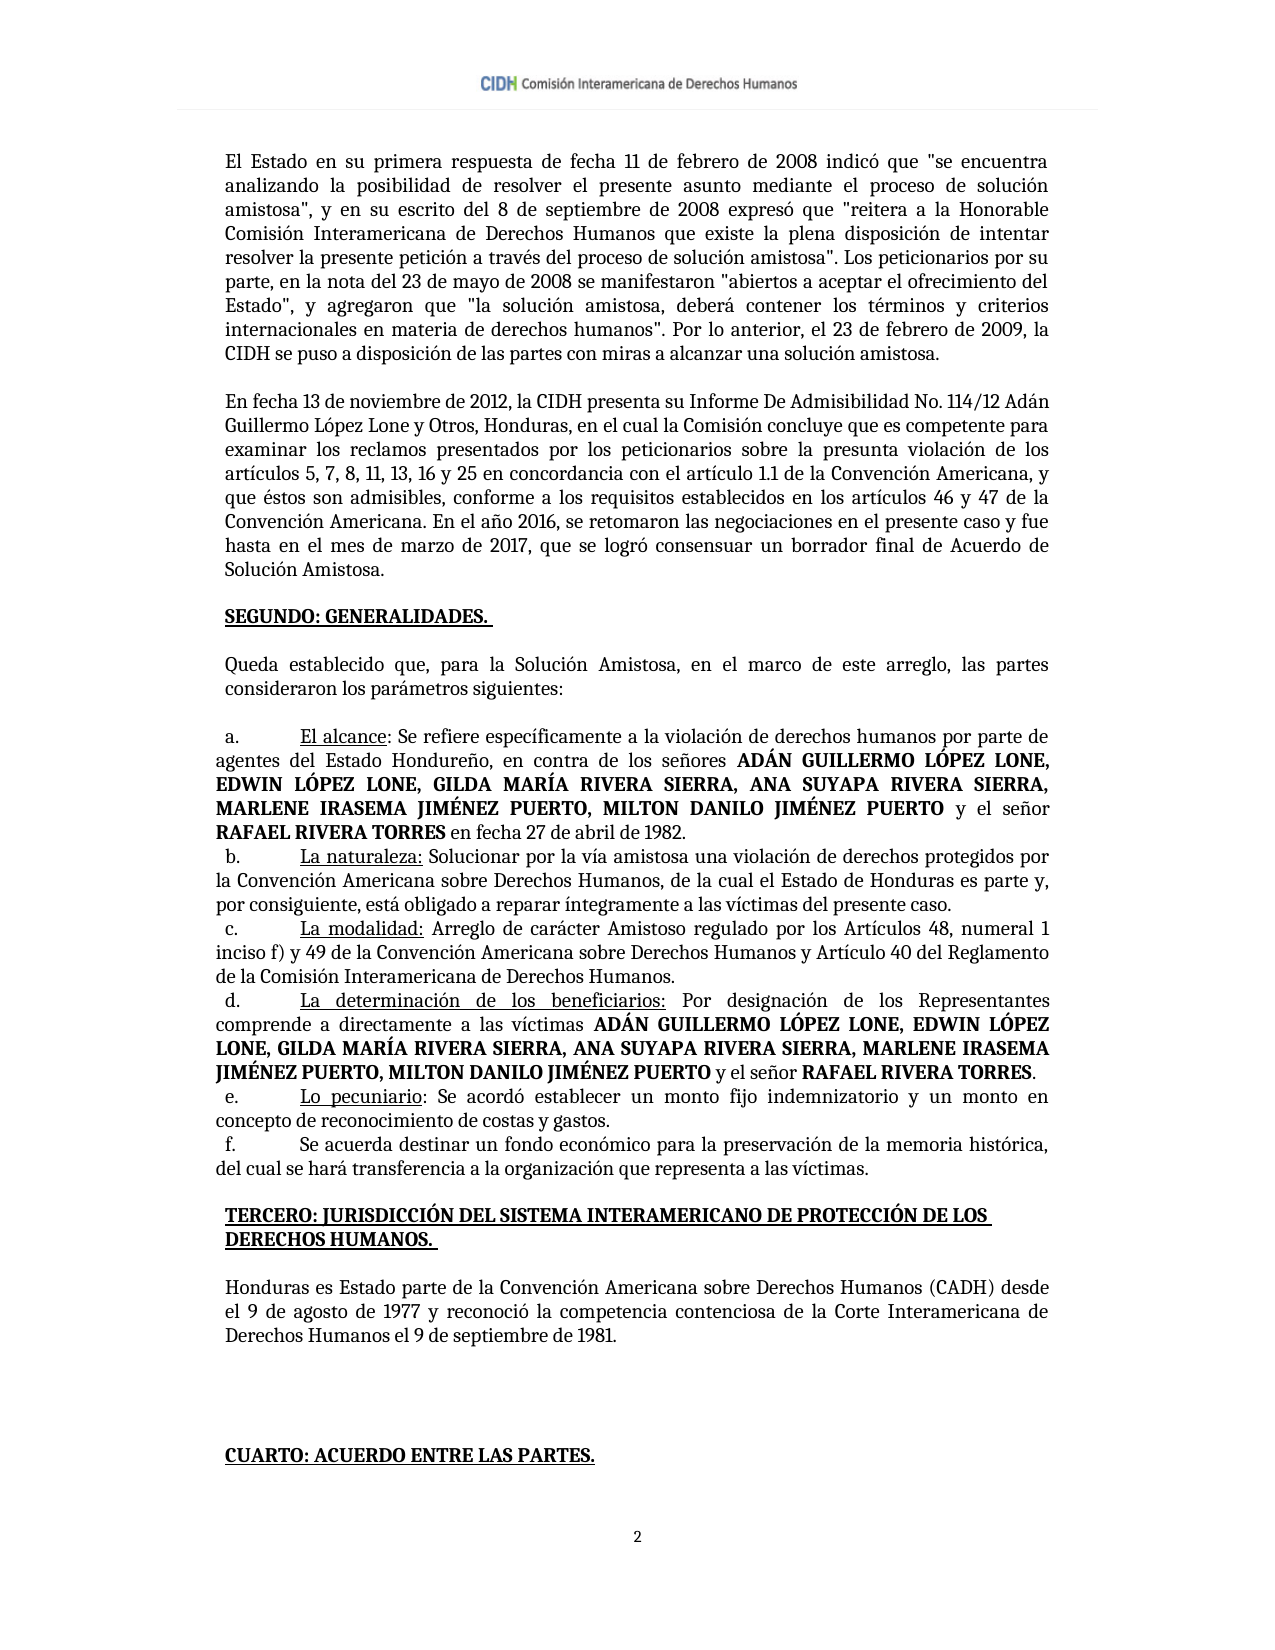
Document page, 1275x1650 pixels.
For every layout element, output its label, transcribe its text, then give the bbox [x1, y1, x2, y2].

list La determinación de los beneficiarios: Por designación de los Representantes comprende a directamente a las víctimas ADÁN GUILLERMO LÓPEZ LONE, EDWIN LÓPEZ LONE, GILDA MARÍA RIVERA SIERRA, ANA SUYAPA RIVERA SIERRA, MARLENE IRASEMA JIMÉNEZ PUERTO, MILTON DANILO JIMÉNEZ PUERTO y el señor RAFAEL RIVERA TORRES. [216, 988, 1050, 1084]
text CUARTO: ACUERDO ENTRE LAS PARTES. [225, 1444, 1050, 1468]
list Lo pecuniario: Se acordó establecer un monto fijo indemnizatorio y un monto en concepto de reconocimiento de costas y gastos. [216, 1084, 1050, 1132]
text SEGUNDO: GENERALIDADES. [225, 605, 1050, 629]
text El Estado en su primera respuesta de fecha 11 de febrero de 2008 indicó que "se encuentra analizando la posibilidad de resolver el presente asunto mediante el proceso de solución amistosa", y en su escrito del 8 de septiembre de 2008 expresó que "reitera a la Honorable Comisión Interamericana de Derechos Humanos que existe la plena disposición de intentar resolver la presente petición a través del proceso de solución amistosa". Los peticionarios por su parte, en la nota del 23 de mayo de 2008 se manifestaron "abiertos a aceptar el ofrecimiento del Estado", y agregaron que "la solución amistosa, deberá contener los términos y criterios internacionales en materia de derechos humanos". Por lo anterior, el 23 de febrero de 2009, la CIDH se puso a disposición de las partes con miras a alcanzar una solución amistosa. [225, 150, 1050, 366]
text Queda establecido que, para la Solución Amistosa, en el marco de este arreglo, las partes consideraron los parámetros siguientes: [225, 653, 1050, 701]
text En fecha 13 de noviembre de 2012, la CIDH presenta su Informe De Admisibilidad No. 114/12 Adán Guillermo López Lone y Otros, Honduras, en el cual la Comisión concluye que es competente para examinar los reclamos presentados por los peticionarios sobre la presunta violación de los artículos 5, 7, 8, 11, 13, 16 y 25 en concordancia con el artículo 1.1 de la Convención Americana, y que éstos son admisibles, conforme a los requisitos establecidos en los artículos 46 y 47 de la Convención Americana. En el año 2016, se retomaron las negociaciones en el presente caso y fue hasta en el mes de marzo de 2017, que se logró consensuar un borrador final de Acuerdo de Solución Amistosa. [225, 389, 1050, 581]
list La naturaleza: Solucionar por la vía amistosa una violación de derechos protegidos por la Convención Americana sobre Derechos Humanos, de la cual el Estado de Honduras es parte y, por consiguiente, está obligado a reparar íntegramente a las víctimas del presente caso. [216, 845, 1050, 917]
text TERCERO: JURISDICCIÓN DEL SISTEMA INTERAMERICANO DE PROTECCIÓN DE LOS DERECHOS HUMANOS. [225, 1204, 1050, 1252]
list El alcance: Se refiere específicamente a la violación de derechos humanos por parte de agentes del Estado Hondureño, en contra de los señores ADÁN GUILLERMO LÓPEZ LONE, EDWIN LÓPEZ LONE, GILDA MARÍA RIVERA SIERRA, ANA SUYAPA RIVERA SIERRA, MARLENE IRASEMA JIMÉNEZ PUERTO, MILTON DANILO JIMÉNEZ PUERTO y el señor RAFAEL RIVERA TORRES en fecha 27 de abril de 1982. [216, 725, 1050, 845]
picture [475, 75, 800, 93]
text Honduras es Estado parte de la Convención Americana sobre Derechos Humanos (CADH) desde el 9 de agosto de 1977 y reconoció la competencia contenciosa de la Corte Interamericana de Derechos Humanos el 9 de septiembre de 1981. [225, 1276, 1050, 1348]
list La modalidad: Arreglo de carácter Amistoso regulado por los Artículos 48, numeral 1 inciso f) y 49 de la Convención Americana sobre Derechos Humanos y Artículo 40 del Reglamento de la Comisión Interamericana de Derechos Humanos. [216, 917, 1050, 988]
list Se acuerda destinar un fondo económico para la preservación de la memoria histórica, del cual se hará transferencia a la organización que representa a las víctimas. [216, 1132, 1050, 1180]
